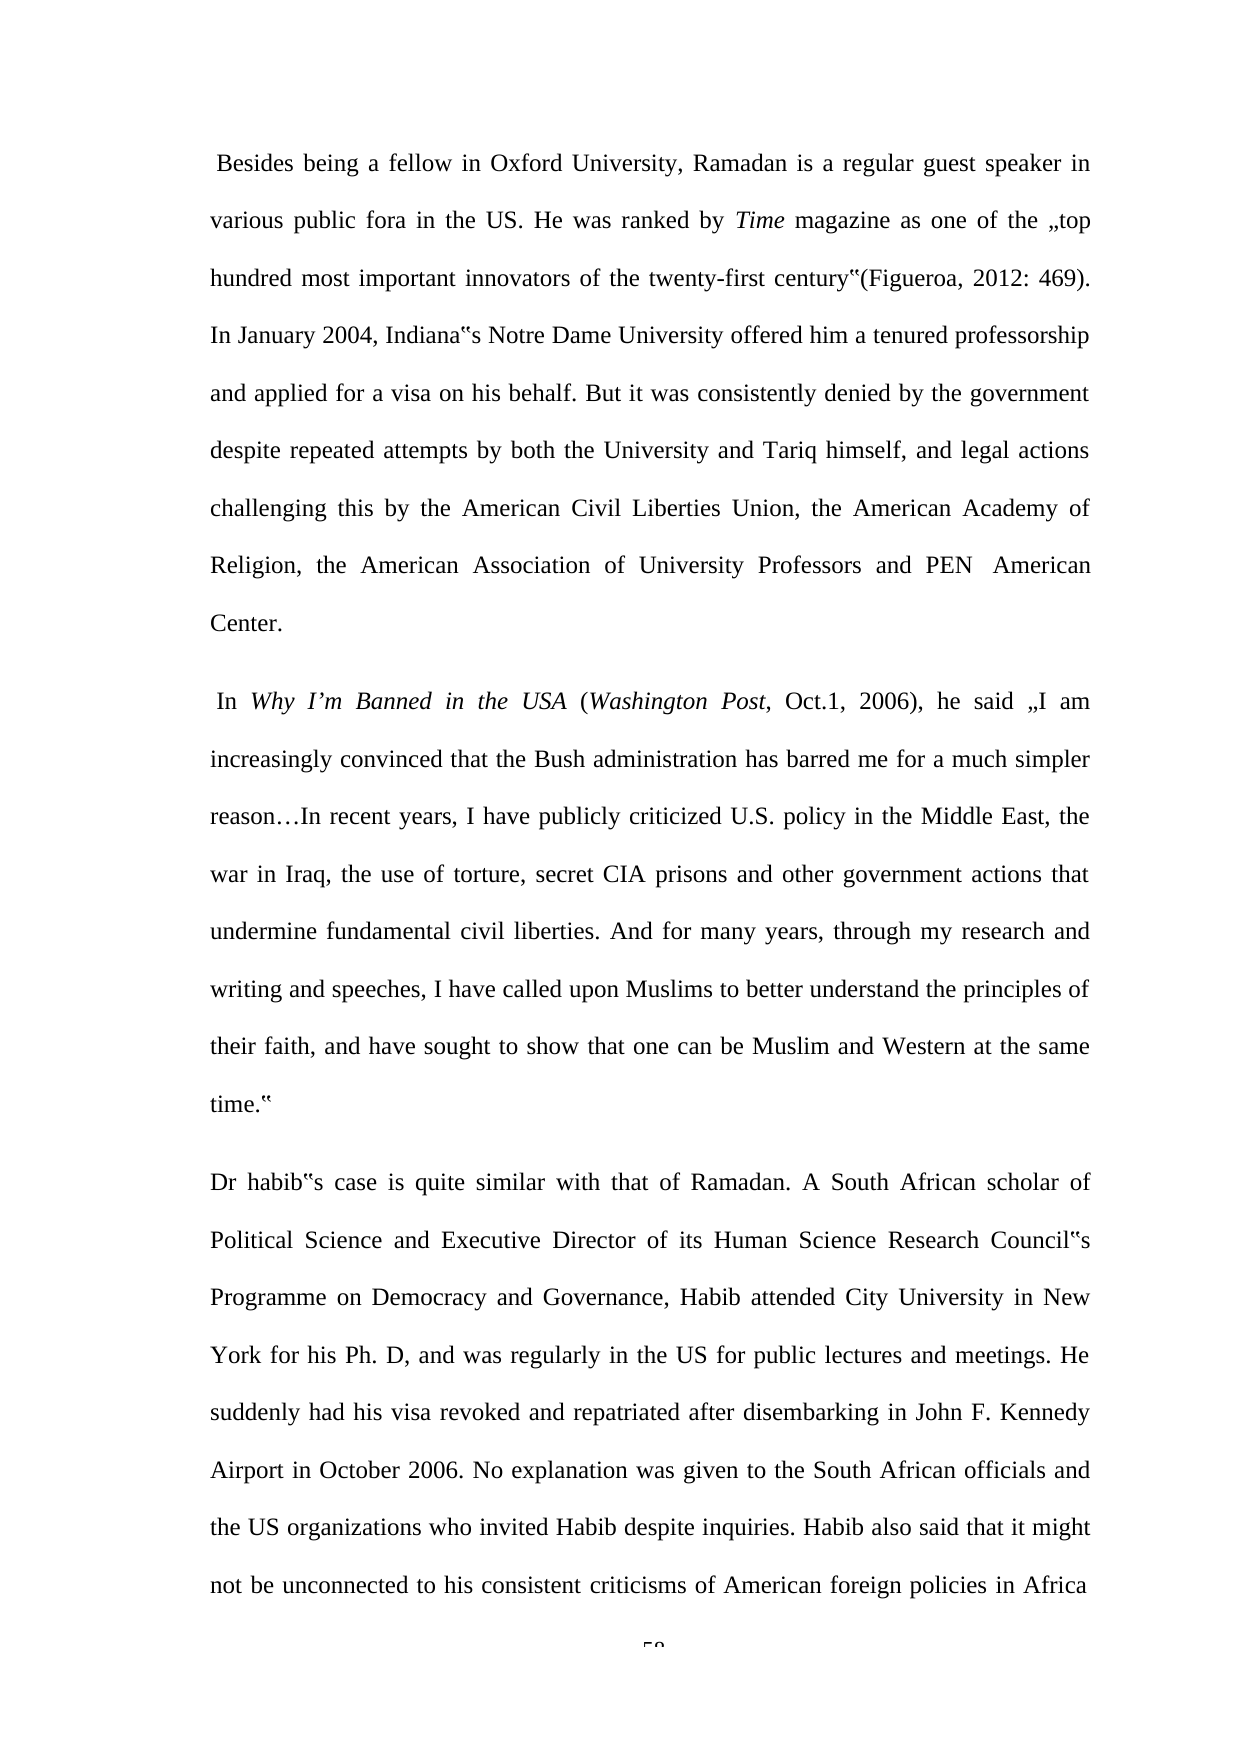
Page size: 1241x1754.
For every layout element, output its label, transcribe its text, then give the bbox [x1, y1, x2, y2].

text In Why I’m Banned in the USA (Washington Post, Oct.1, 2006), he said „I am increasingly convinced that the Bush administration has barred me for a much simpler reason…In recent years, I have publicly criticized U.S. policy in the Middle East, the war in Iraq, the use of torture, secret CIA prisons and other government actions that undermine fundamental civil liberties. And for many years, through my research and writing and speeches, I have called upon Muslims to better understand the principles of their faith, and have sought to show that one can be Muslim and Western at the same time.‟ [210, 686, 1091, 1118]
text Dr habib‟s case is quite similar with that of Ramadan. A South African scholar of Political Science and Executive Director of its Human Science Research Council‟s Programme on Democracy and Governance, Habib attended City University in New York for his Ph. D, and was regularly in the US for public lectures and meetings. He suddenly had his visa revoked and repatriated after disembarking in John F. Kennedy Airport in October 2006. No explanation was given to the South African officials and the US organizations who invited Habib despite inquiries. Habib also said that it might not be unconnected to his consistent criticisms of American foreign policies in Africa [210, 1167, 1091, 1598]
text Besides being a fellow in Oxford University, Ramadan is a regular guest speaker in various public fora in the US. He was ranked by Time magazine as one of the „top hundred most important innovators of the twenty-first century‟(Figueroa, 2012: 469). In January 2004, Indiana‟s Notre Dame University offered him a tenured professorship and applied for a visa on his behalf. But it was consistently denied by the government despite repeated attempts by both the University and Tariq himself, and legal actions challenging this by the American Civil Liberties Union, the American Academy of Religion, the American Association of University Professors and PEN American Center. [210, 148, 1091, 636]
